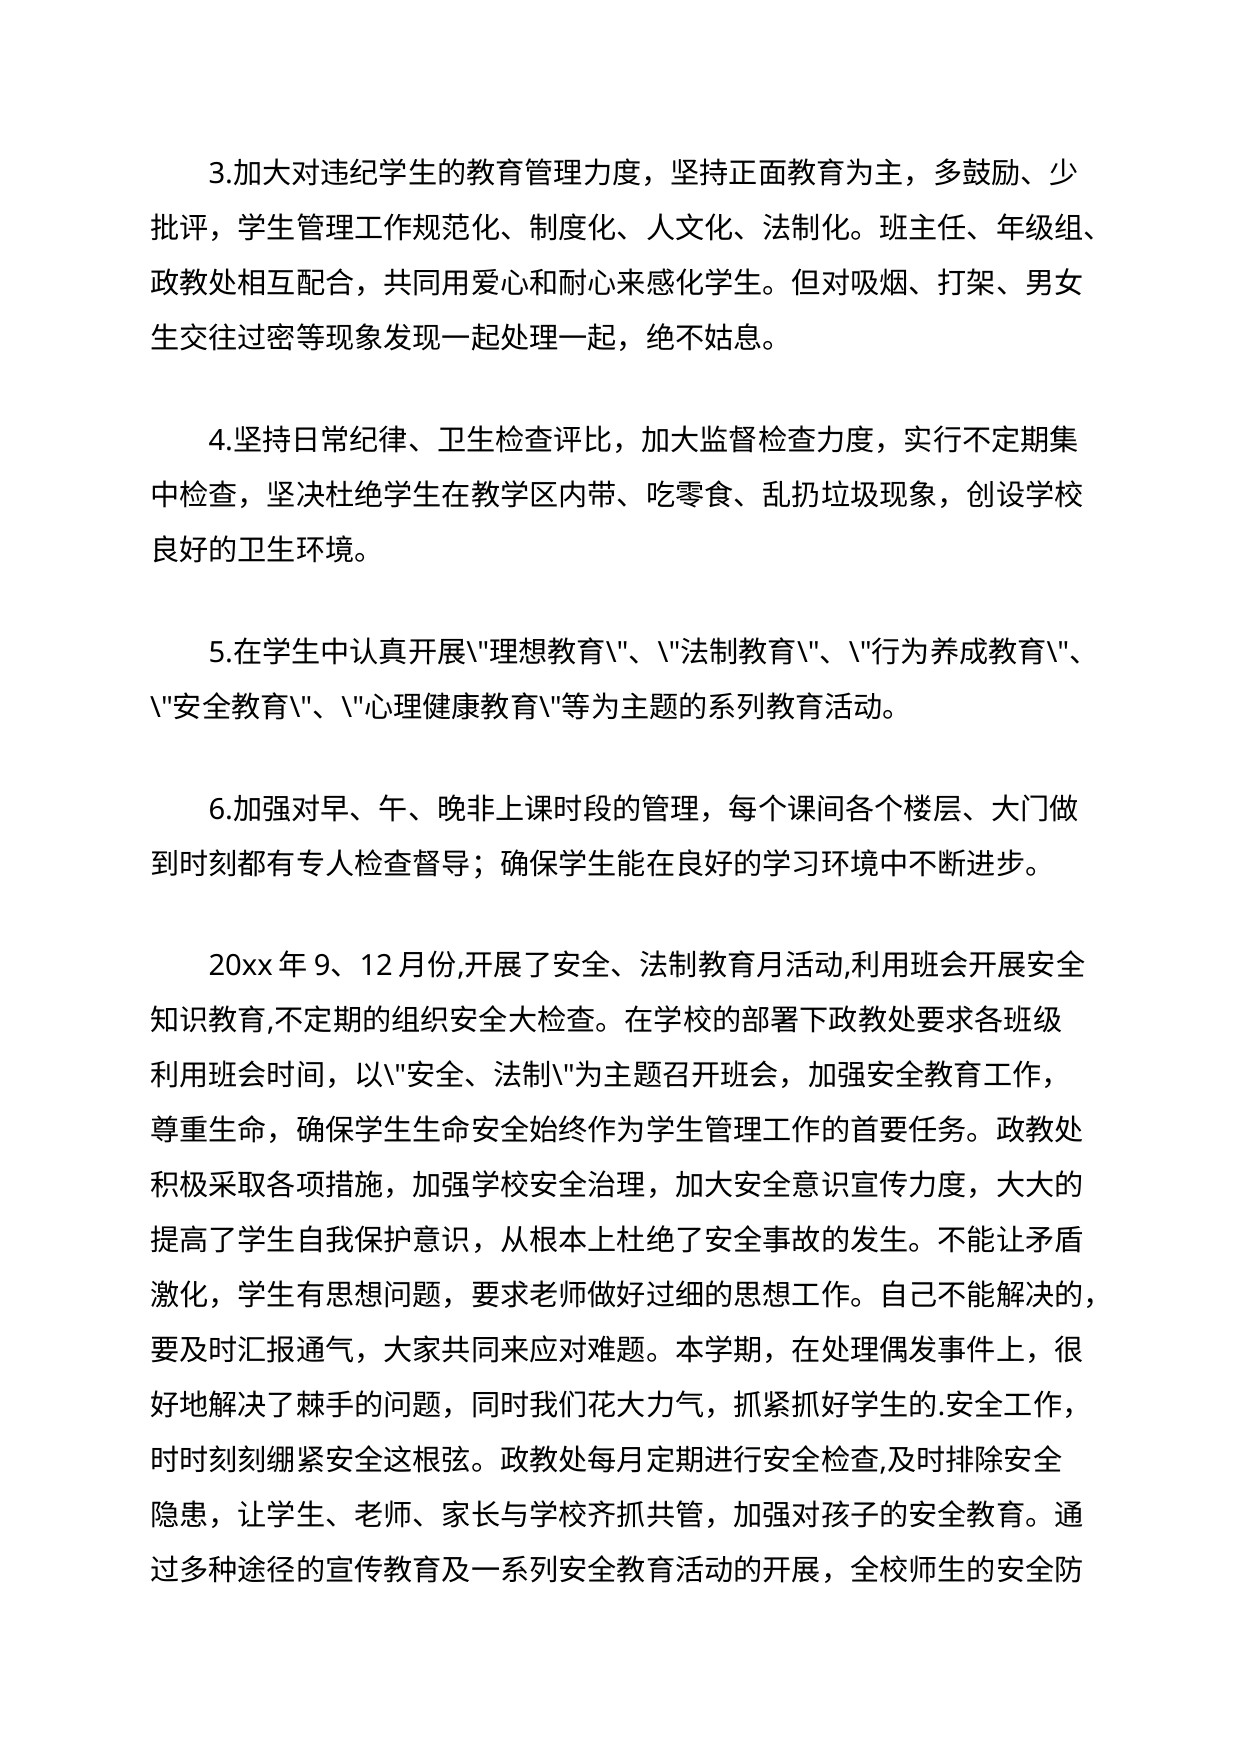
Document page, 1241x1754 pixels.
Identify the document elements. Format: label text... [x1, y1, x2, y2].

text 4.坚持日常纪律、卫生检查评比，加大监督检查力度，实行不定期集中检查，坚决杜绝学生在教学区内带、吃零食、乱扔垃圾现象，创设学校良好的卫生环境。 [150, 417, 1090, 569]
text 5.在学生中认真开展\"理想教育\"、\"法制教育\"、\"行为养成教育\"、\"安全教育\"、\"心理健康教育\"等为主题的系列教育活动。 [150, 628, 1090, 726]
text 3.加大对违纪学生的教育管理力度，坚持正面教育为主，多鼓励、少批评，学生管理工作规范化、制度化、人文化、法制化。班主任、年级组、政教处相互配合，共同用爱心和耐心来感化学生。但对吸烟、打架、男女生交往过密等现象发现一起处理一起，绝不姑息。 [150, 150, 1090, 357]
text 6.加强对早、午、晚非上课时段的管理，每个课间各个楼层、大门做到时刻都有专人检查督导；确保学生能在良好的学习环境中不断进步。 [150, 785, 1090, 882]
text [150, 942, 1090, 1589]
